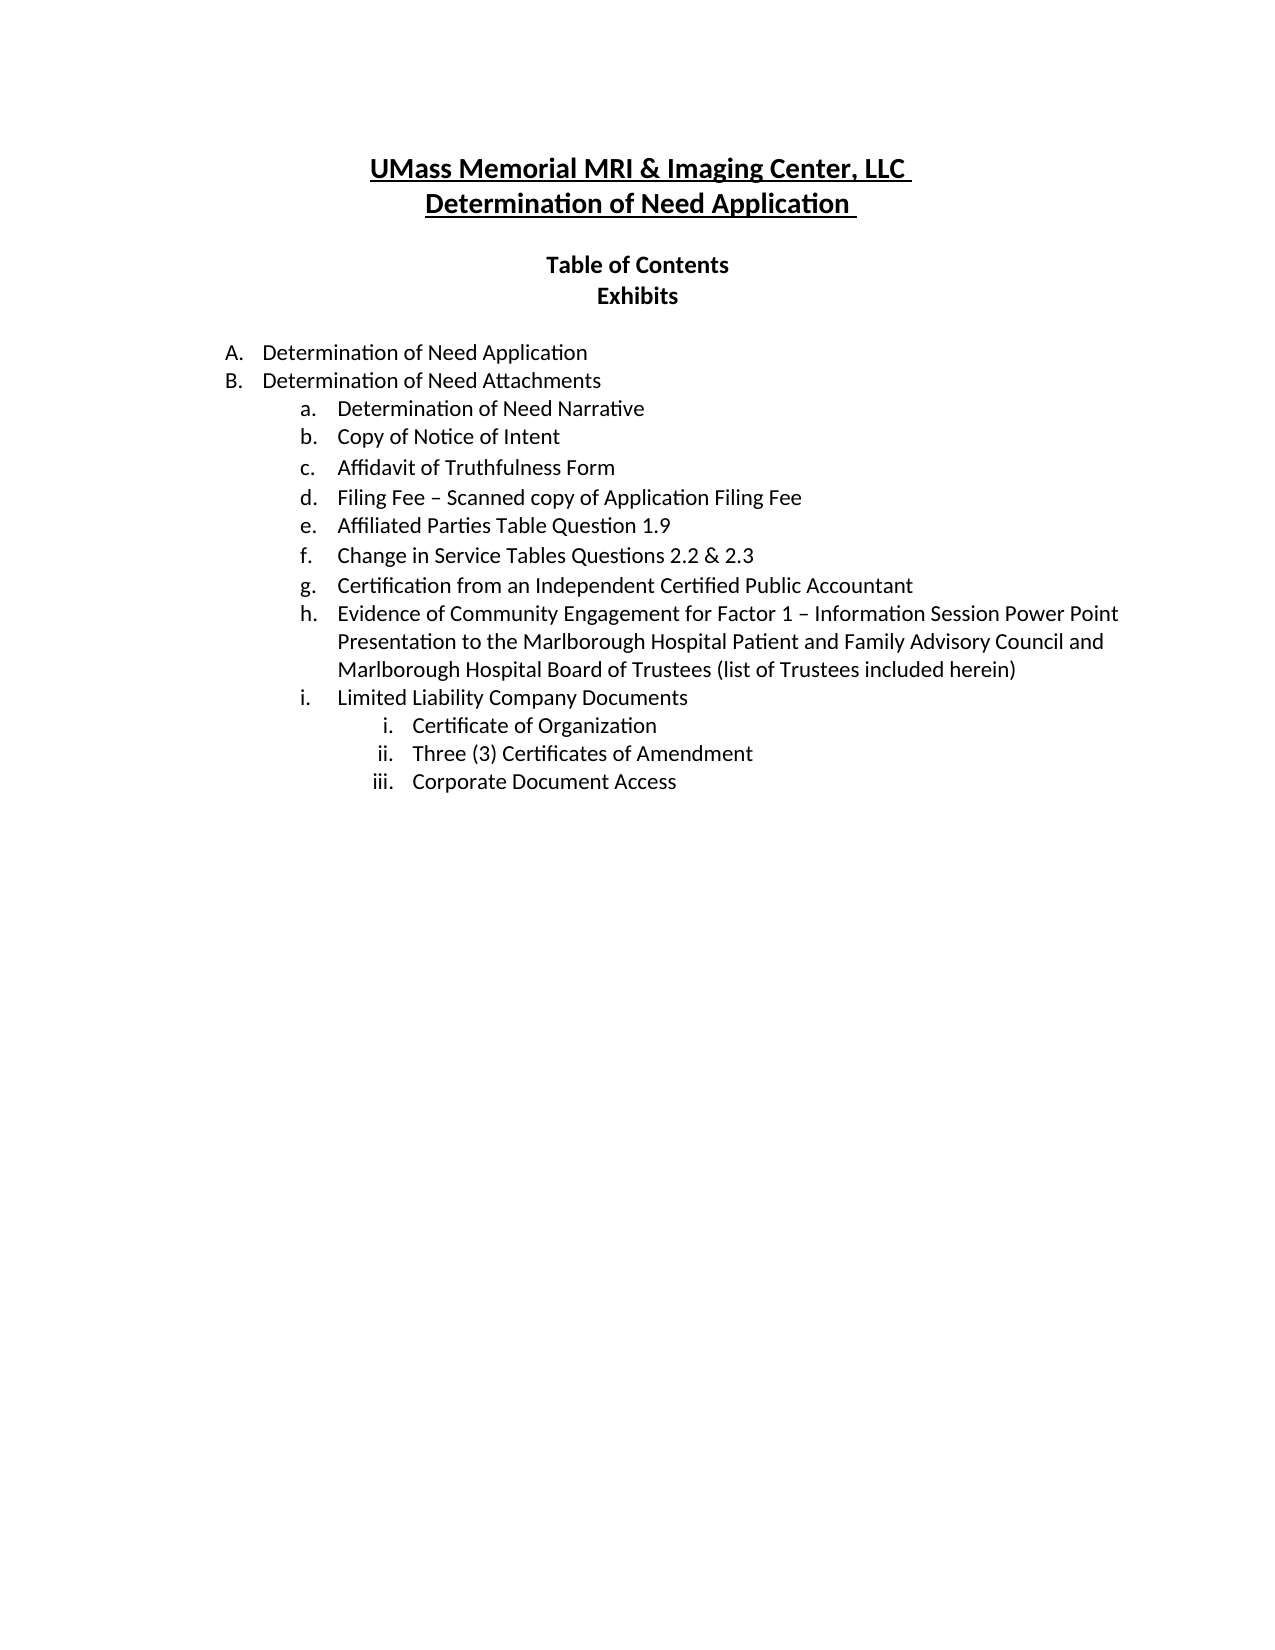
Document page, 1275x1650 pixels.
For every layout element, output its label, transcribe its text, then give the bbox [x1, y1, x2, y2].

text UMass Memorial MRI & Imaging Center, LLC [150, 150, 1125, 186]
text Exhibits [150, 280, 1125, 310]
list Determination of Need Attachments [225, 366, 1125, 394]
list Determination of Need Narrative [300, 394, 1125, 422]
text Determination of Need Application [150, 186, 1125, 221]
list Three (3) Certificates of Amendment [394, 739, 1125, 767]
list Corporate Document Access [394, 767, 1125, 795]
text Table of Contents [150, 249, 1125, 280]
list Evidence of Community Engagement for Factor 1 – Information Session Power Point Presentation to the Marlborough Hospital Patient and Family Advisory Council and Marlborough Hospital Board of Trustees (list of Trustees included herein) [300, 599, 1125, 683]
list Certification from an Independent Certified Public Accountant [300, 571, 1125, 599]
list Determination of Need Application [225, 338, 1125, 366]
list Affidavit of Truthfulness Form [300, 453, 1125, 481]
list Certificate of Organization [394, 711, 1125, 739]
list Copy of Notice of Intent [300, 422, 1125, 450]
list Change in Service Tables Questions 2.2 & 2.3 [300, 541, 1125, 569]
list Limited Liability Company Documents [300, 683, 1125, 711]
list Filing Fee – Scanned copy of Application Filing Fee [300, 483, 1125, 511]
list Affiliated Parties Table Question 1.9 [300, 511, 1125, 539]
